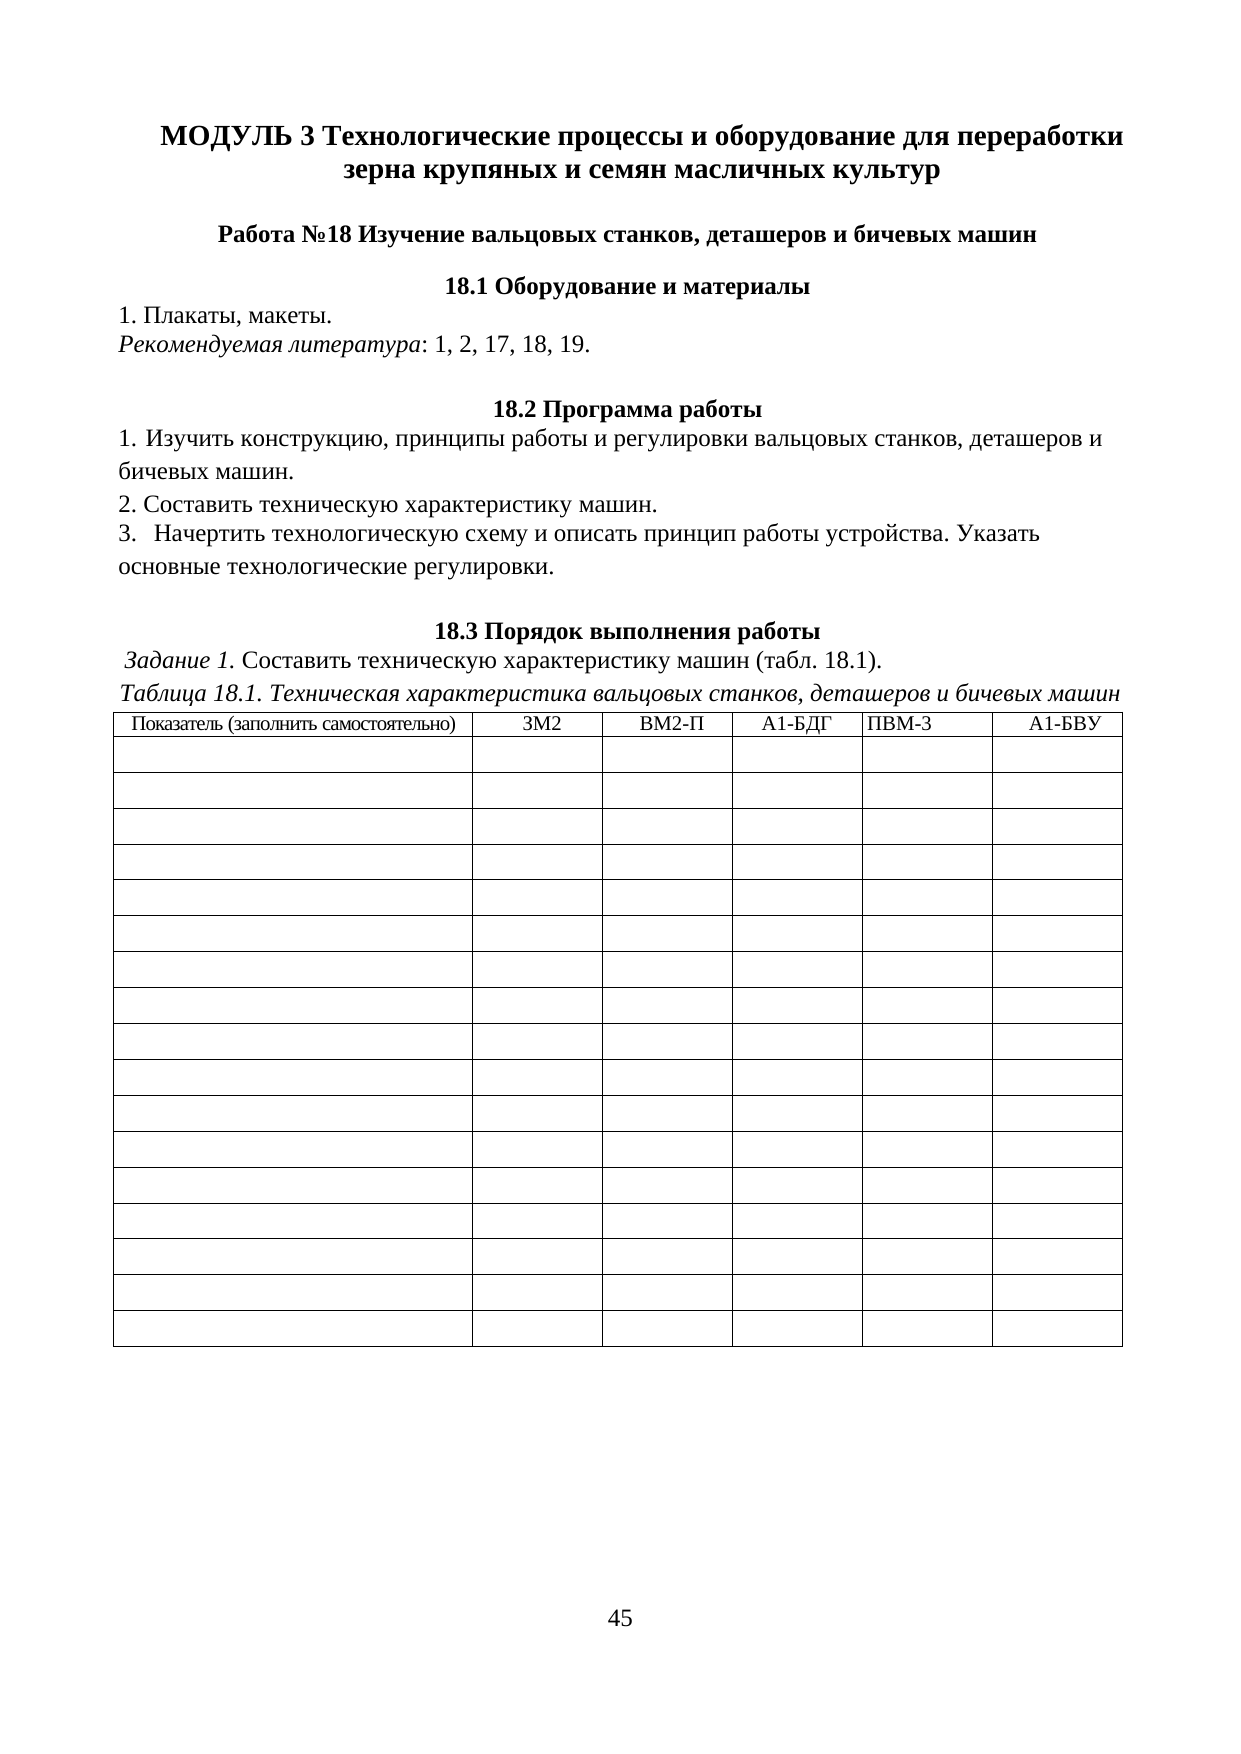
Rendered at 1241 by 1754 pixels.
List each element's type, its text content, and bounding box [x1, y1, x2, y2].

table_cell [473, 845, 602, 879]
table_cell [733, 773, 862, 807]
table_cell [603, 1132, 732, 1167]
table_cell [473, 1060, 602, 1095]
table_cell [114, 1311, 472, 1346]
table_cell [473, 916, 602, 951]
table_cell [733, 952, 862, 987]
text 18.3 Порядок выполнения работы [96, 616, 1159, 645]
table_cell [863, 809, 992, 843]
table_header ВМ2-П [603, 713, 732, 736]
table_cell [114, 809, 472, 843]
table_cell [603, 1096, 732, 1131]
table_cell [733, 809, 862, 843]
table_header А1-БДГ [733, 713, 862, 736]
table_cell [114, 1204, 472, 1238]
list Начертить технологическую схему и описать принцип работы устройства. Указать основные технологические регулировки. [118, 518, 1122, 580]
table_header ЗМ2 [473, 713, 602, 736]
table_cell [473, 773, 602, 807]
table_cell [733, 1275, 862, 1310]
table_cell [733, 1168, 862, 1202]
table_cell [603, 1239, 732, 1274]
text Задание 1. Составить техническую характеристику машин (табл. 18.1). [124, 645, 1159, 674]
table_cell [863, 880, 992, 915]
table_cell [993, 1024, 1122, 1059]
table_cell [603, 773, 732, 807]
table_cell [863, 1096, 992, 1131]
subtitle Работа №18 Изучение вальцовых станков, деташеров и бичевых машин [96, 219, 1159, 247]
table_cell [993, 773, 1122, 807]
table_cell [863, 916, 992, 951]
table_cell [114, 1275, 472, 1310]
table_cell [473, 880, 602, 915]
table_cell [603, 1204, 732, 1238]
table_cell [863, 1024, 992, 1059]
table_cell [603, 988, 732, 1023]
table_cell [993, 1096, 1122, 1131]
table_cell [993, 845, 1122, 879]
table_cell [993, 1132, 1122, 1167]
table_cell [603, 1311, 732, 1346]
table_cell [863, 1060, 992, 1095]
table_cell [993, 1239, 1122, 1274]
table_cell [863, 1275, 992, 1310]
table_cell [473, 952, 602, 987]
table_cell [993, 1275, 1122, 1310]
text 1. Плакаты, макеты. [118, 300, 1159, 329]
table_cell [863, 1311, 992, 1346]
table_cell [114, 1096, 472, 1131]
table_cell [603, 1024, 732, 1059]
table_cell [114, 1060, 472, 1095]
table_cell [603, 952, 732, 987]
table_cell [473, 1239, 602, 1274]
table_cell [863, 988, 992, 1023]
table_cell [114, 845, 472, 879]
table_cell [993, 988, 1122, 1023]
table_cell [603, 1275, 732, 1310]
table_cell [993, 880, 1122, 915]
table_cell [603, 880, 732, 915]
table_cell [863, 737, 992, 772]
table_cell [863, 845, 992, 879]
table_cell [733, 1060, 862, 1095]
table_cell [473, 988, 602, 1023]
list Составить техническую характеристику машин. [118, 489, 1159, 518]
table_cell [993, 1168, 1122, 1202]
table_cell [993, 1204, 1122, 1238]
text Таблица 18.1. Техническая характеристика вальцовых станков, деташеров и бичевых машин [119, 678, 1159, 707]
text 18.2 Программа работы [96, 394, 1159, 423]
table_cell [473, 1132, 602, 1167]
table_cell [863, 952, 992, 987]
table_cell [603, 1168, 732, 1202]
list Изучить конструкцию, принципы работы и регулировки вальцовых станков, деташеров и бичевых машин. [118, 423, 1122, 485]
table_header ПВМ-3 [863, 713, 992, 736]
table_cell [733, 737, 862, 772]
table_cell [993, 916, 1122, 951]
table_cell [603, 1060, 732, 1095]
table_cell [473, 737, 602, 772]
table_cell [993, 1060, 1122, 1095]
table_cell [114, 988, 472, 1023]
table_cell [114, 1239, 472, 1274]
table_cell [863, 773, 992, 807]
table_cell [114, 880, 472, 915]
table_cell [863, 1239, 992, 1274]
table_cell [114, 952, 472, 987]
table_cell [603, 916, 732, 951]
table_cell [473, 1168, 602, 1202]
table_cell [114, 773, 472, 807]
table_cell [733, 1096, 862, 1131]
table_cell [863, 1204, 992, 1238]
text Рекомендуемая литература: 1, 2, 17, 18, 19. [118, 329, 1159, 357]
table_cell [733, 1132, 862, 1167]
text 18.1 Оборудование и материалы [96, 271, 1159, 300]
table_cell [603, 809, 732, 843]
table_cell [733, 988, 862, 1023]
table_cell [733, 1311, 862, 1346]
table_cell [473, 1275, 602, 1310]
table_cell [993, 809, 1122, 843]
table_cell [603, 845, 732, 879]
table_cell [473, 809, 602, 843]
table_cell [473, 1204, 602, 1238]
table_cell [114, 1024, 472, 1059]
table_cell [473, 1096, 602, 1131]
table_cell [733, 880, 862, 915]
table_cell [114, 737, 472, 772]
table_cell [733, 1239, 862, 1274]
table_cell [603, 737, 732, 772]
table_cell [114, 1168, 472, 1202]
table_header А1-БВУ [993, 713, 1122, 736]
table_cell [863, 1168, 992, 1202]
table_cell [733, 916, 862, 951]
table_cell [993, 952, 1122, 987]
table_cell [733, 1024, 862, 1059]
table_cell [733, 1204, 862, 1238]
table_cell [863, 1132, 992, 1167]
table_cell [473, 1024, 602, 1059]
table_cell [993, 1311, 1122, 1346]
subtitle МОДУЛЬ 3 Технологические процессы и оборудование для переработки зерна крупяных и семян масличных культур [125, 118, 1159, 185]
table_cell [114, 1132, 472, 1167]
table_header Показатель (заполнить самостоятельно) [114, 713, 472, 736]
table_cell [993, 737, 1122, 772]
table_cell [473, 1311, 602, 1346]
table_cell [114, 916, 472, 951]
table_cell [733, 845, 862, 879]
